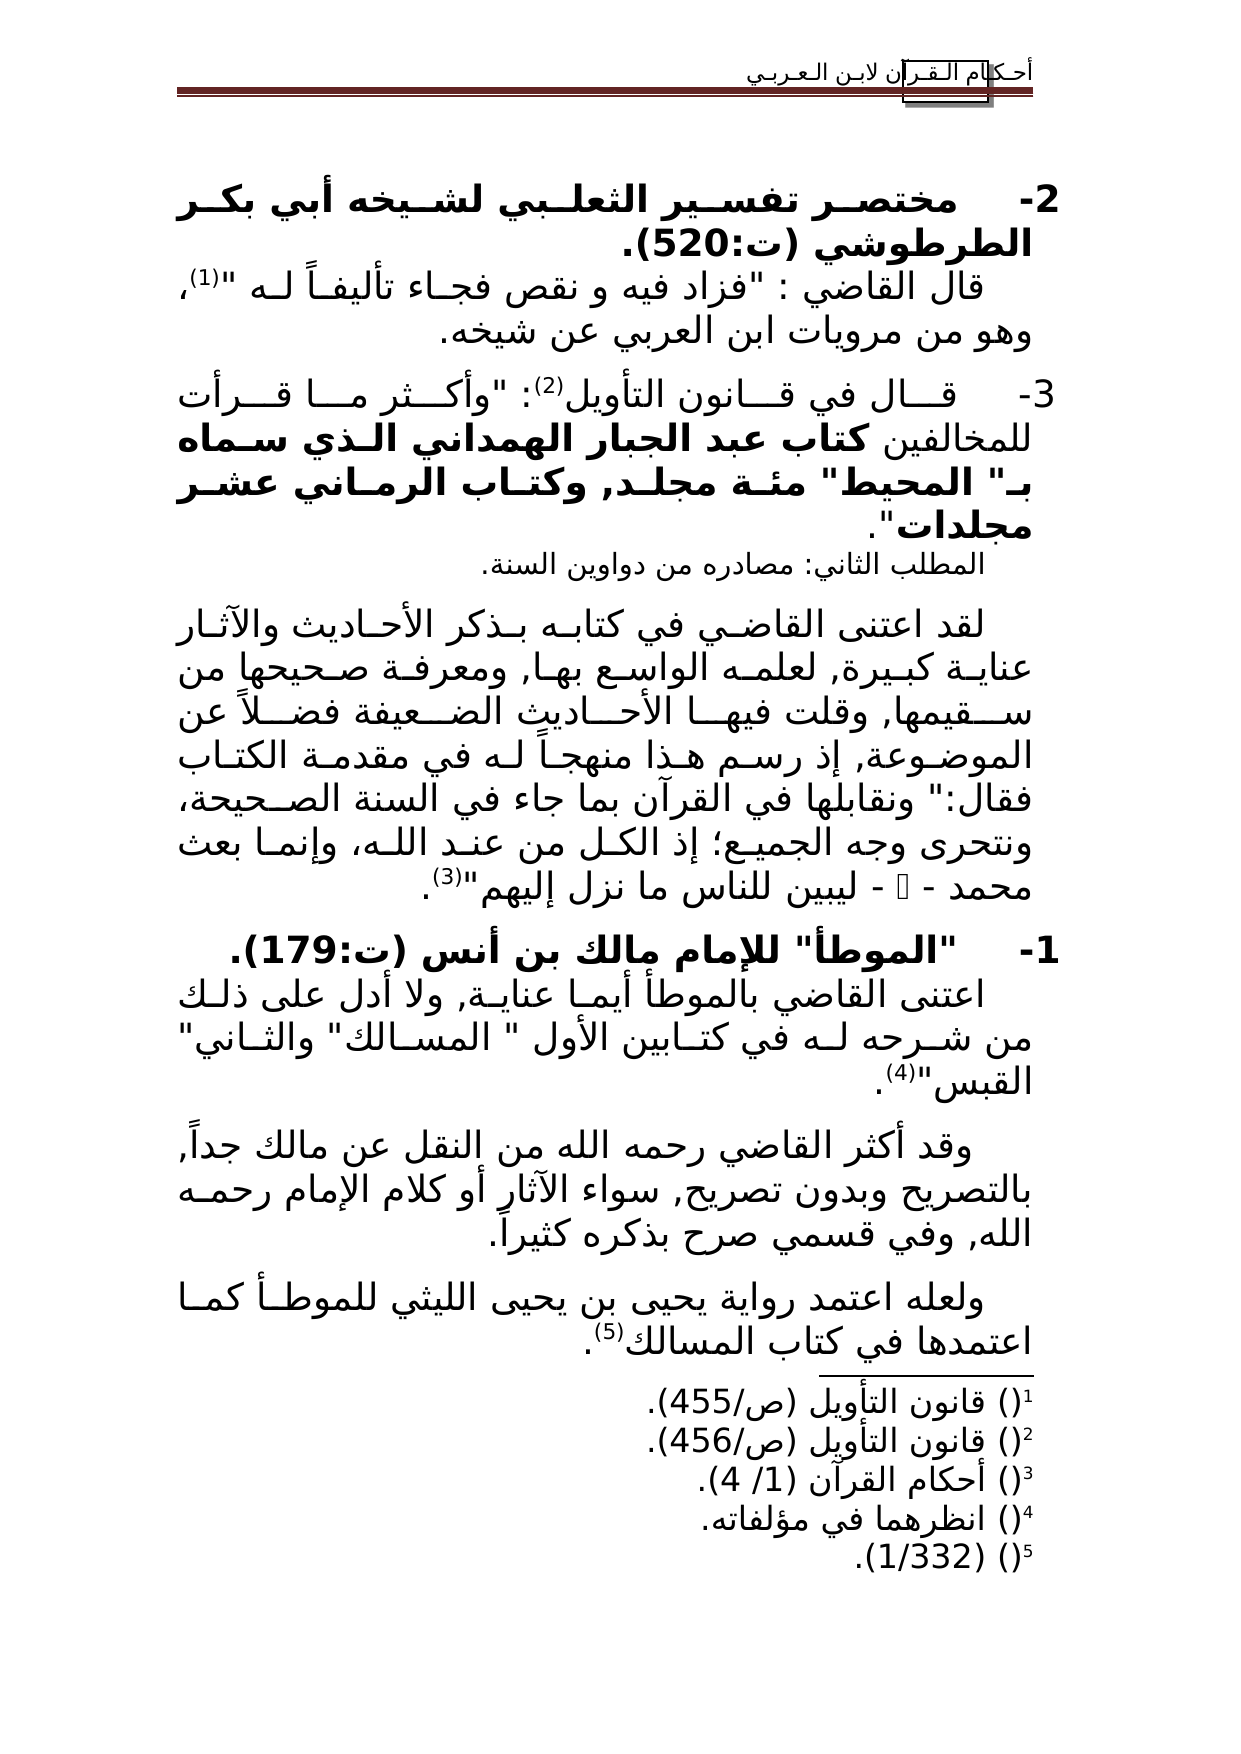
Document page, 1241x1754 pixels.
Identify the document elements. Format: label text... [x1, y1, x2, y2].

text ولعله اعتمد رواية يحيى بن يحيى الليثي للموطأ كما اعتمدها في كتاب المسالك(). [177, 1276, 1033, 1363]
list "الموطأ" للإمام مالك بن أنس (ت:179). [177, 929, 1034, 972]
text لقد اعتنى القاضي في كتابه بذكر الأحاديث والآثار عناية كبيرة, لعلمه الواسع بها, ومعرفة صحيحها من سقيمها, وقلت فيها الأحاديث الضعيفة فضلاً عن الموضوعة, إذ رسم هذا منهجاً له في مقدمة الكتاب فقال:" ونقابلها في القرآن بما جاء في السنة الصحيحة، ونتحرى وجه الجميع؛ إذ الكل من عند الله، وإنما بعث محمد - - ليبين للناس ما نزل إليهم"(). [177, 602, 1033, 908]
text قال القاضي : "فزاد فيه و نقص فجاء تأليفاً له "()، وهو من مرويات ابن العربي عن شيخه. [177, 265, 1033, 352]
text وقد أكثر القاضي رحمه الله من النقل عن مالك جداً, بالتصريح وبدون تصريح, سواء الآثار أو كلام الإمام رحمه الله, وفي قسمي صرح بذكره كثيراً. [177, 1124, 1033, 1255]
list قال في قانون التأويل(): "وأكثر ما قرأت للمخالفين كتاب عبد الجبار الهمداني الذي سماه بـ" المحيط" مئة مجلد, وكتاب الرماني عشر مجلدات". [177, 373, 1033, 548]
list مختصر تفسير الثعلبي لشيخه أبي بكر الطرطوشي (ت:520). [177, 178, 1033, 265]
text اعتنى القاضي بالموطأ أيما عناية, ولا أدل على ذلك من شرحه له في كتابين الأول " المسالك" والثاني" القبس"(). [177, 972, 1033, 1103]
text المطلب الثاني: مصادره من دواوين السنة. [177, 548, 1033, 582]
